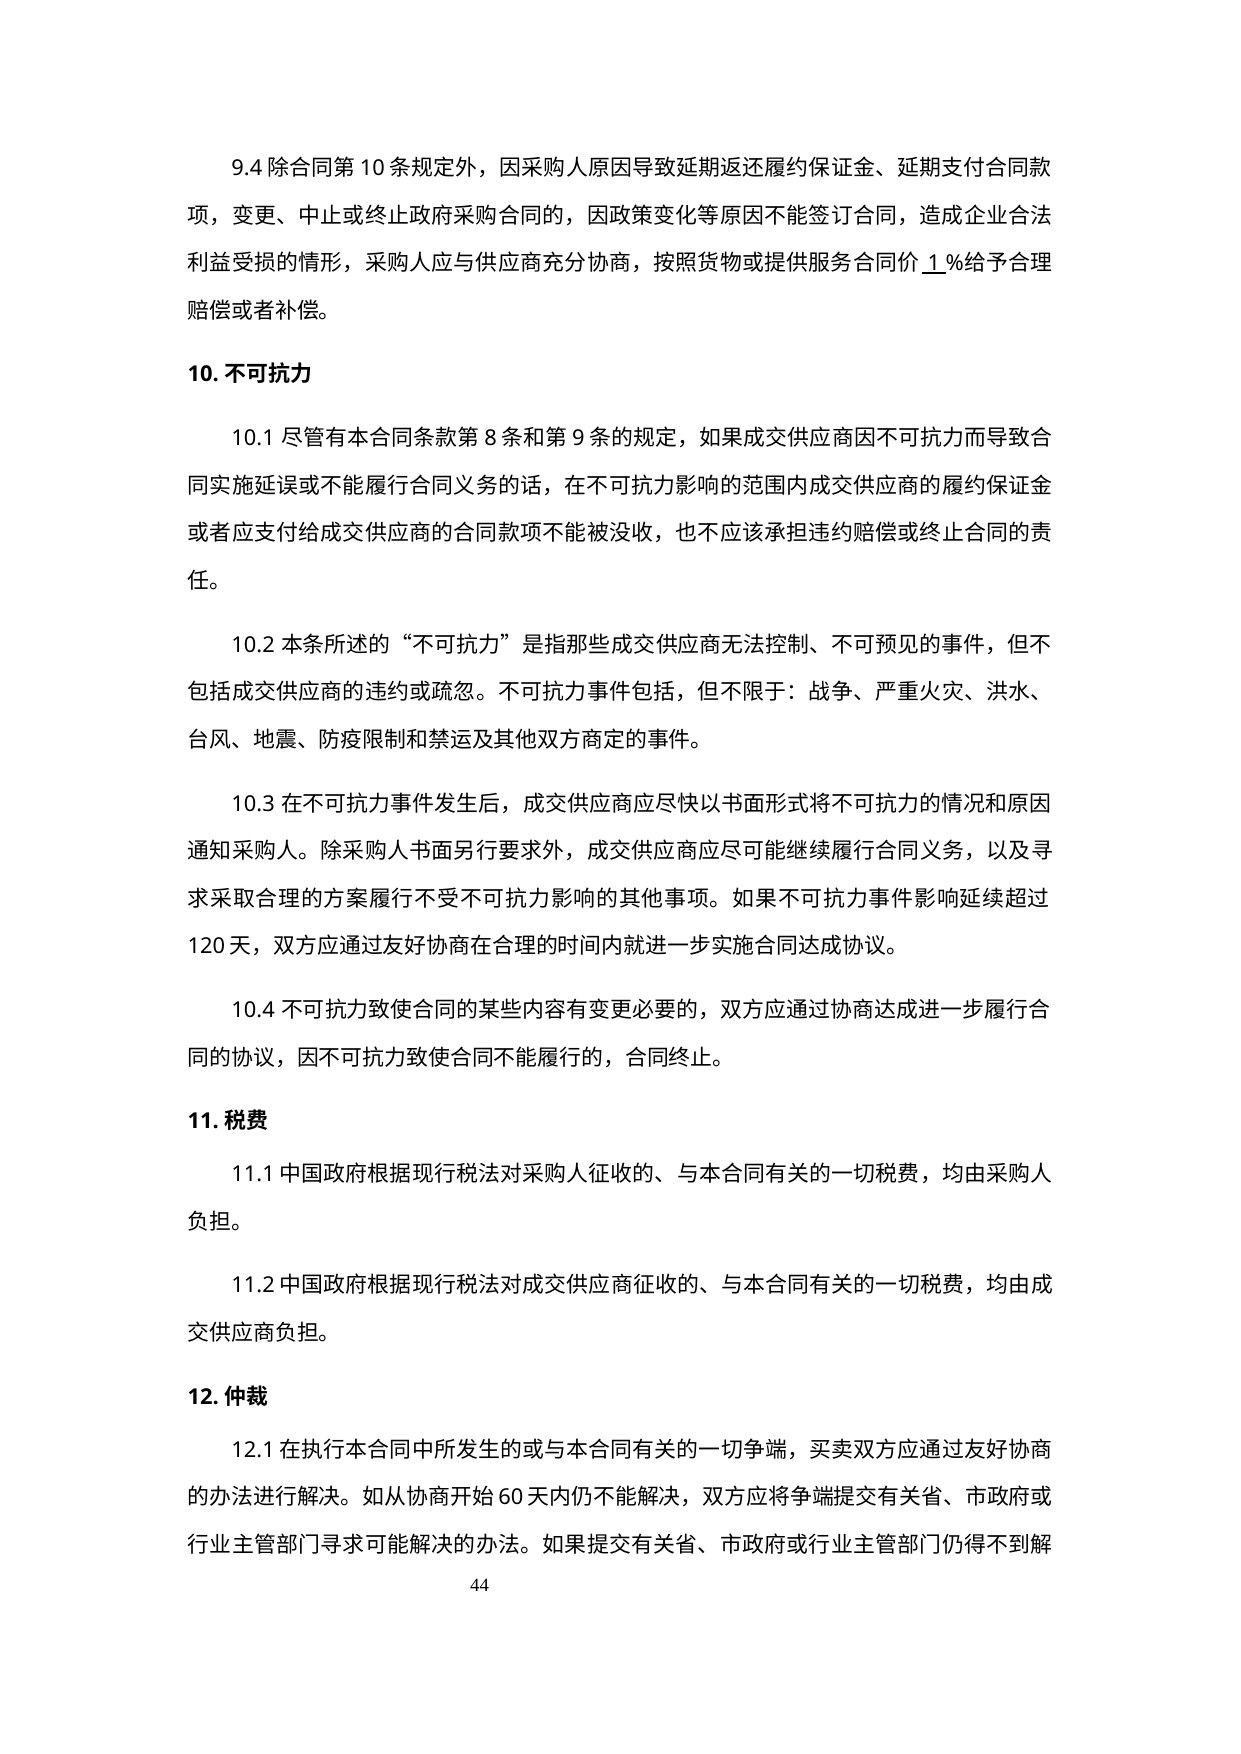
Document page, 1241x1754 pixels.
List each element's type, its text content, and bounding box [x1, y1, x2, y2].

text 12. 仲裁 [187, 1379, 1053, 1411]
text 9.4除合同第10条规定外，因采购人原因导致延期返还履约保证金、延期支付合同款项，变更、中止或终止政府采购合同的，因政策变化等原因不能签订合同，造成企业合法利益受损的情形，采购人应与供应商充分协商，按照货物或提供服务合同价 1 %给予合理赔偿或者补偿。 [187, 150, 1053, 324]
text 10. 不可抗力 [187, 356, 1053, 388]
text 11. 税费 [187, 1103, 1053, 1135]
text 10.4 不可抗力致使合同的某些内容有变更必要的，双方应通过协商达成进一步履行合同的协议，因不可抗力致使合同不能履行的，合同终止。 [187, 992, 1053, 1071]
text 10.2 本条所述的“不可抗力”是指那些成交供应商无法控制、不可预见的事件，但不包括成交供应商的违约或疏忽。不可抗力事件包括，但不限于：战争、严重火灾、洪水、台风、地震、防疫限制和禁运及其他双方商定的事件。 [187, 627, 1053, 753]
text 11.2中国政府根据现行税法对成交供应商征收的、与本合同有关的一切税费，均由成交供应商负担。 [187, 1267, 1053, 1347]
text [187, 1432, 1053, 1558]
text 10.1 尽管有本合同条款第8条和第9条的规定，如果成交供应商因不可抗力而导致合同实施延误或不能履行合同义务的话，在不可抗力影响的范围内成交供应商的履约保证金或者应支付给成交供应商的合同款项不能被没收，也不应该承担违约赔偿或终止合同的责任。 [187, 420, 1053, 594]
text 10.3 在不可抗力事件发生后，成交供应商应尽快以书面形式将不可抗力的情况和原因通知采购人。除采购人书面另行要求外，成交供应商应尽可能继续履行合同义务，以及寻求采取合理的方案履行不受不可抗力影响的其他事项。如果不可抗力事件影响延续超过120天，双方应通过友好协商在合理的时间内就进一步实施合同达成协议。 [187, 786, 1053, 960]
text 11.1中国政府根据现行税法对采购人征收的、与本合同有关的一切税费，均由采购人负担。 [187, 1156, 1053, 1235]
